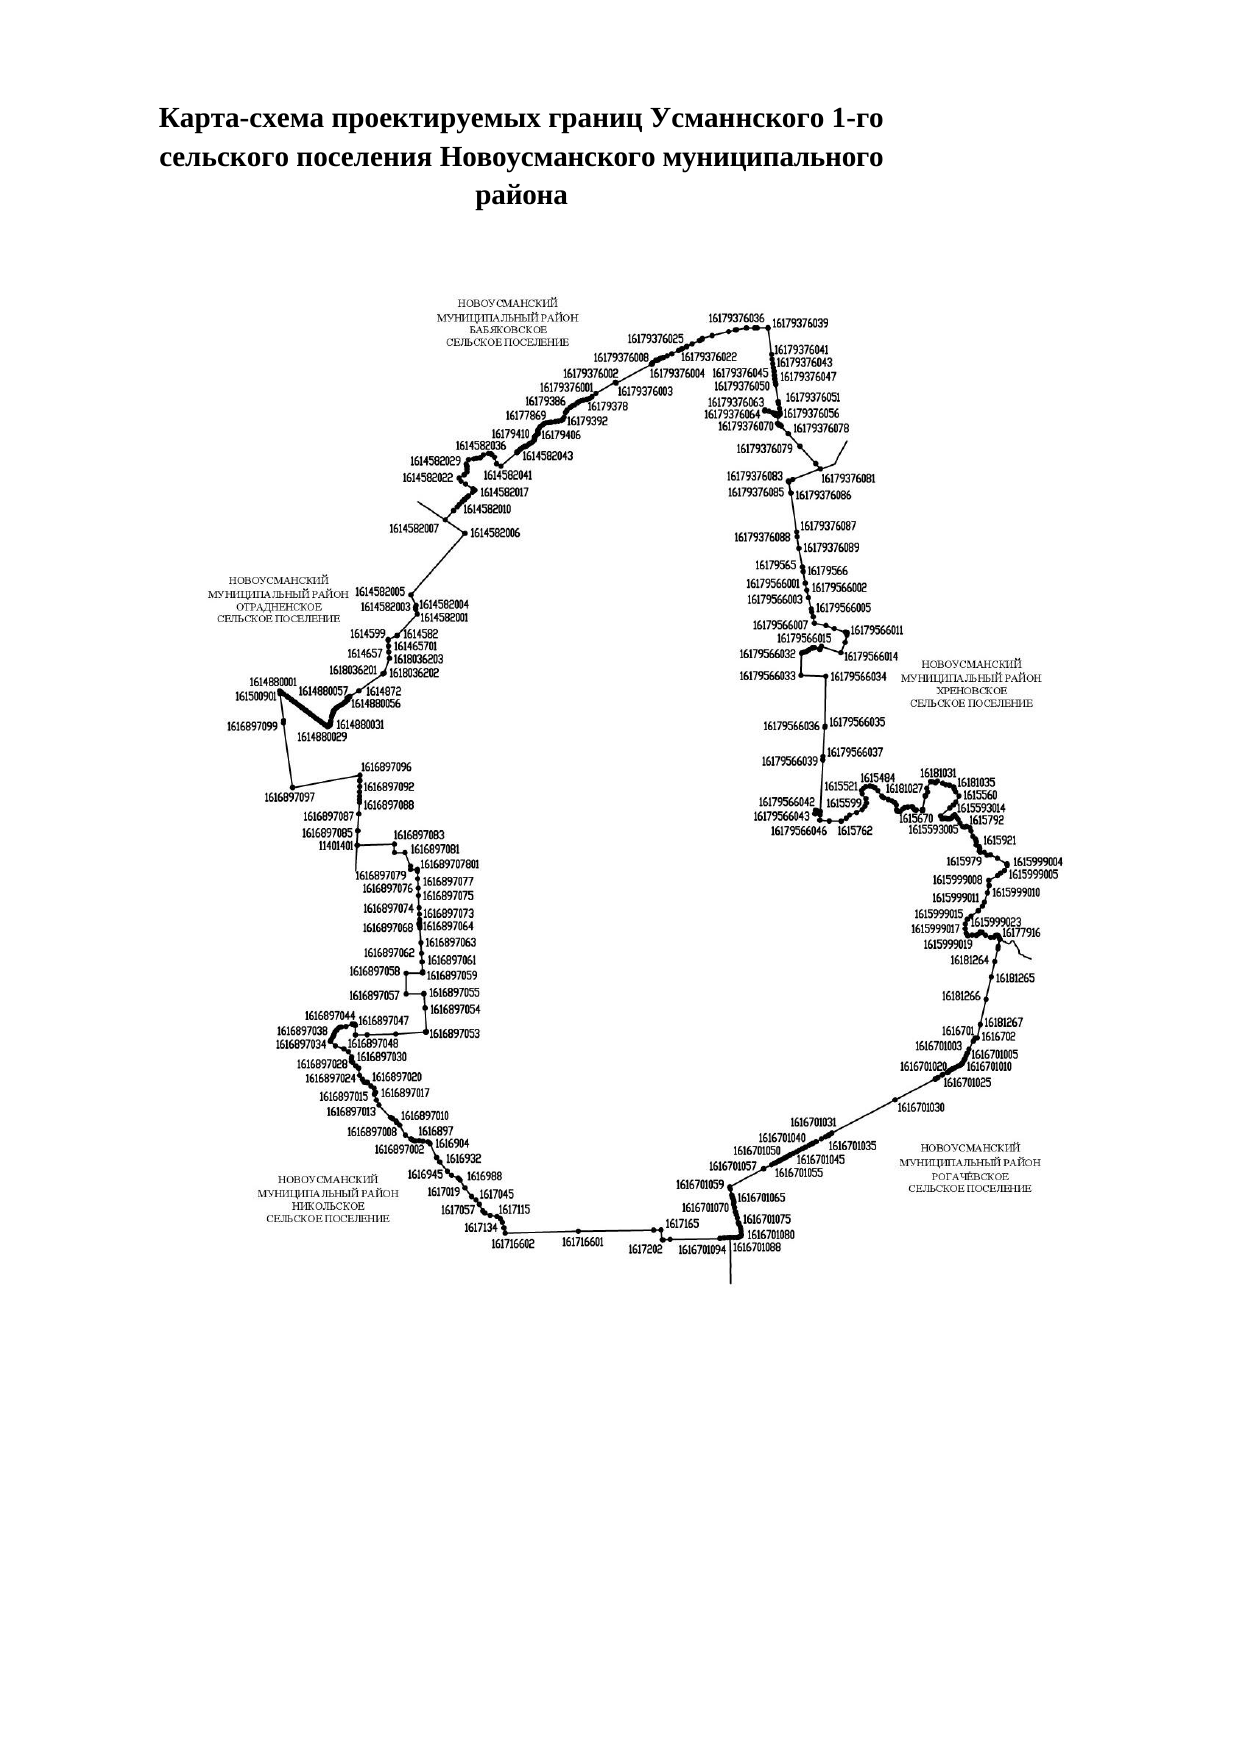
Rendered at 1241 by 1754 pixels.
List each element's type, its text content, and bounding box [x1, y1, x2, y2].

picture [205, 294, 1065, 1288]
text Карта-схема проектируемых границ Усманнского 1-го сельского поселения Новоусманского муниципального района [129, 100, 914, 211]
